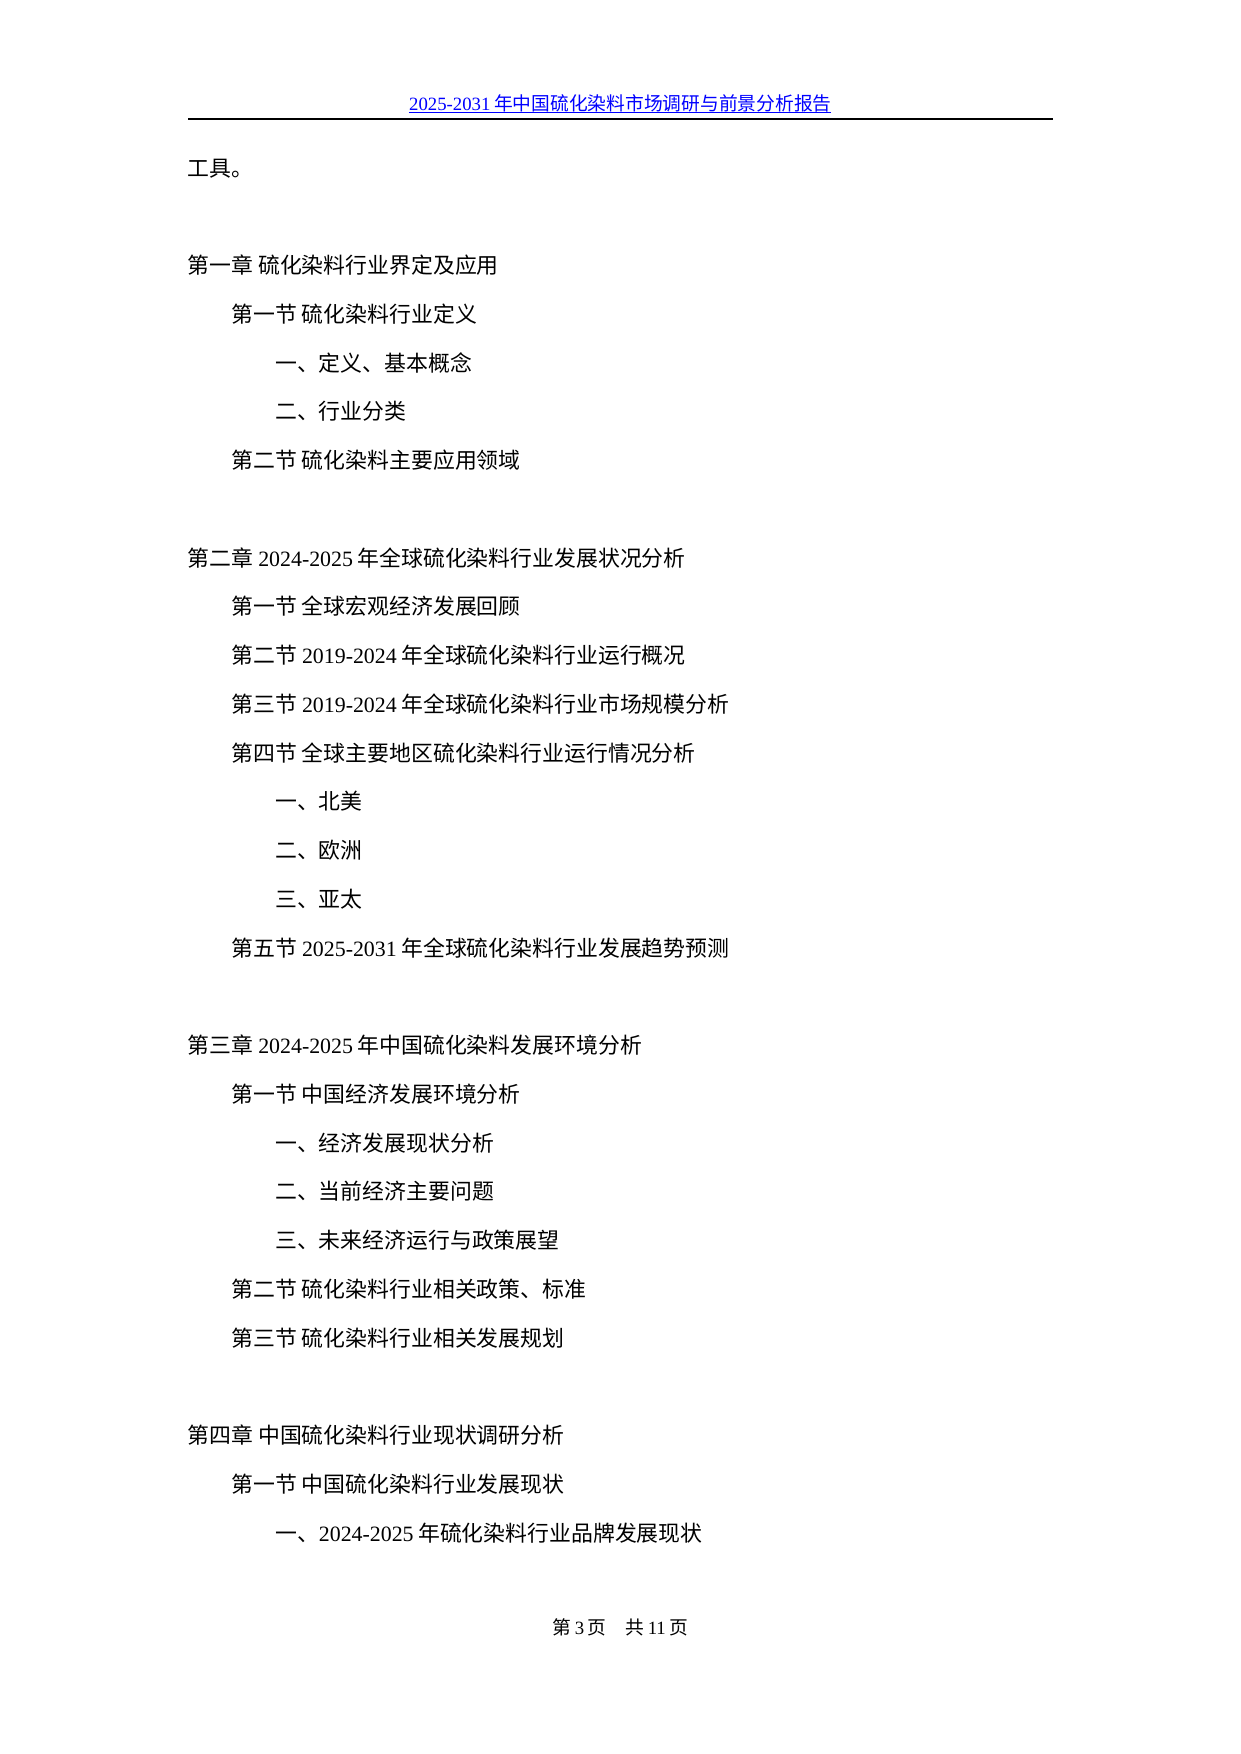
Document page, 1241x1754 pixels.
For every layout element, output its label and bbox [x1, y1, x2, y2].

text [187, 150, 1053, 1548]
